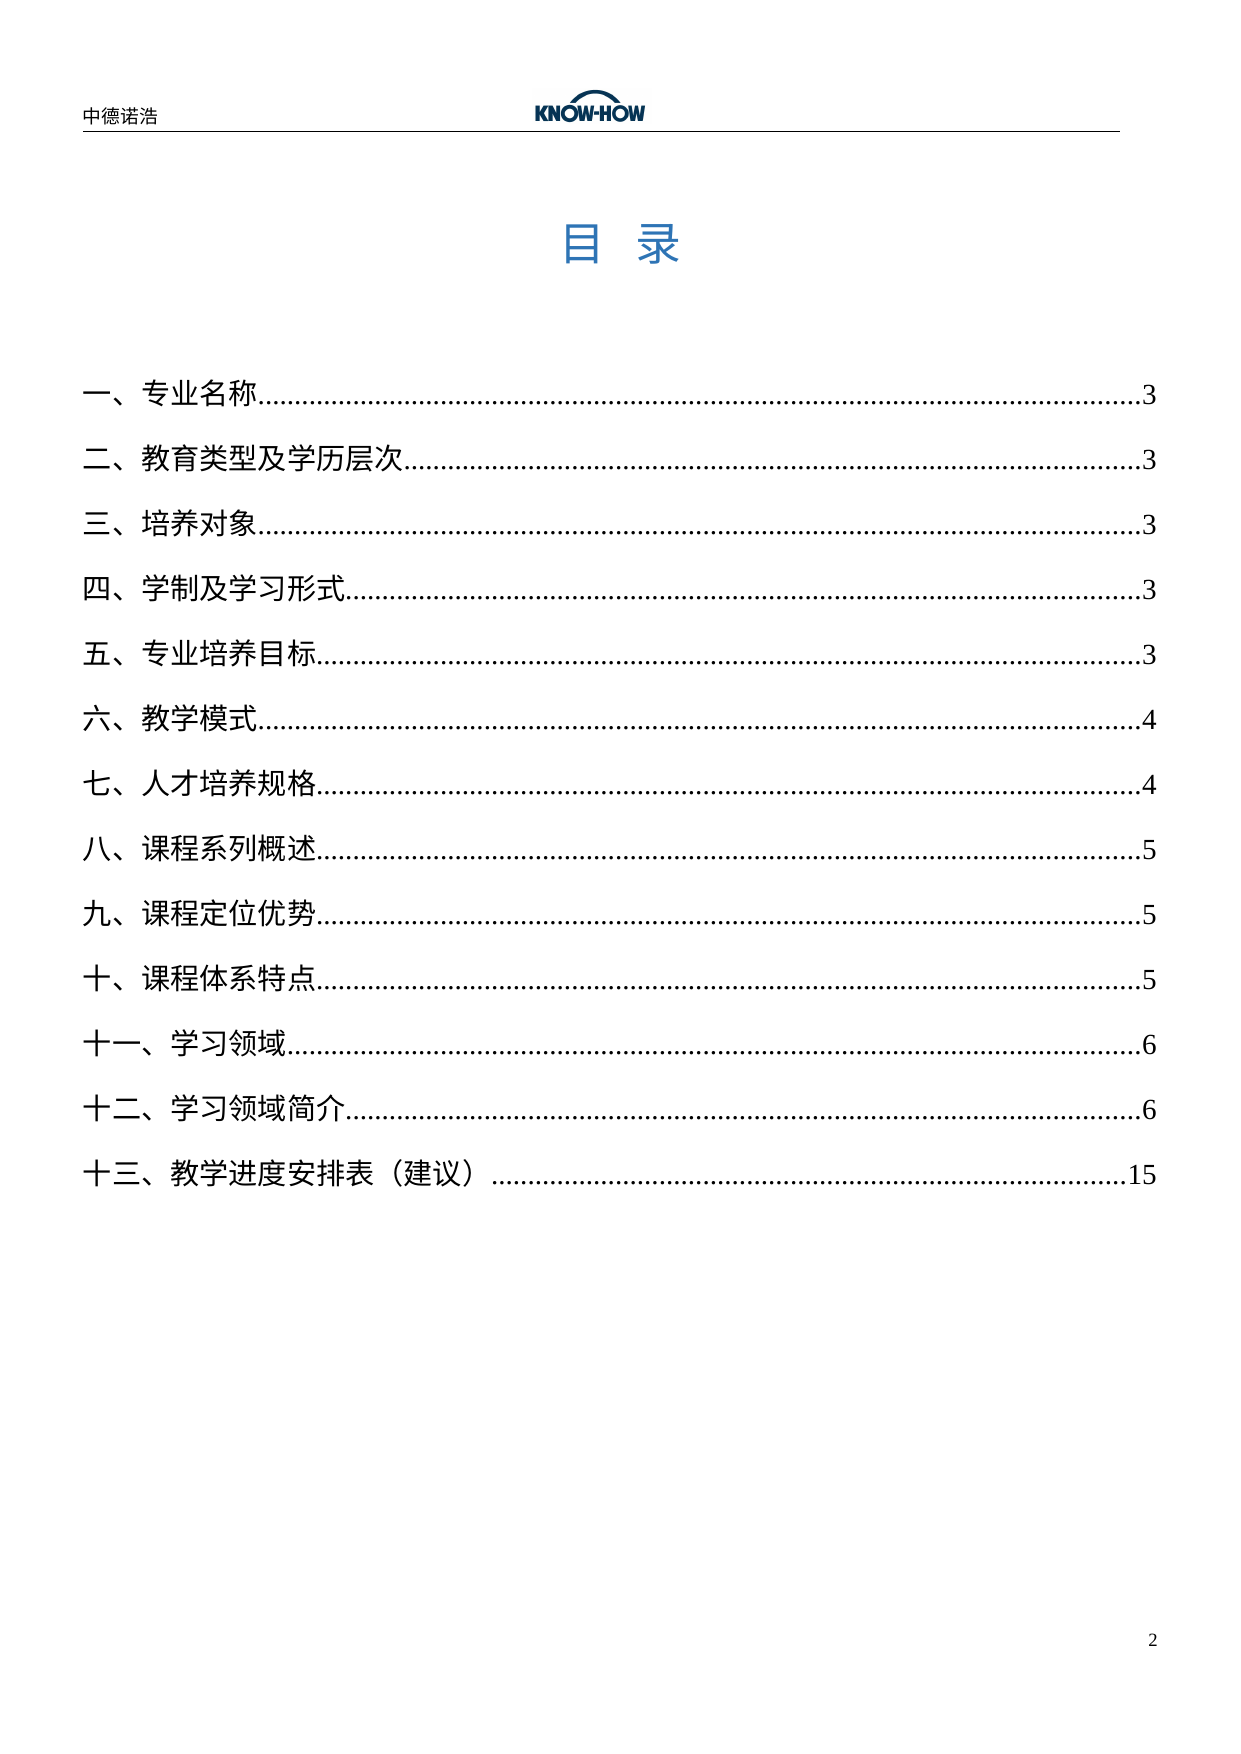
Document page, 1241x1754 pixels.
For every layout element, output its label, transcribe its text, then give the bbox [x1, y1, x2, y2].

text 二、教育类型及学历层次 3 [83, 424, 1157, 489]
text 十二、学习领域简介 6 [83, 1074, 1157, 1139]
text 十一、学习领域 6 [83, 1009, 1157, 1074]
text 六、教学模式 4 [83, 684, 1157, 749]
picture [531, 88, 653, 124]
text 一、专业名称 3 [83, 359, 1157, 424]
text 四、学制及学习形式 3 [83, 554, 1157, 619]
text 十三、教学进度安排表（建议） 15 [83, 1139, 1157, 1204]
subtitle 目 录 [83, 192, 1157, 289]
text 七、人才培养规格 4 [83, 749, 1157, 814]
text 三、培养对象 3 [83, 489, 1157, 554]
text 九、课程定位优势 5 [83, 879, 1157, 944]
text 十、课程体系特点 5 [83, 944, 1157, 1009]
text 五、专业培养目标 3 [83, 619, 1157, 684]
text 八、课程系列概述 5 [83, 814, 1157, 879]
